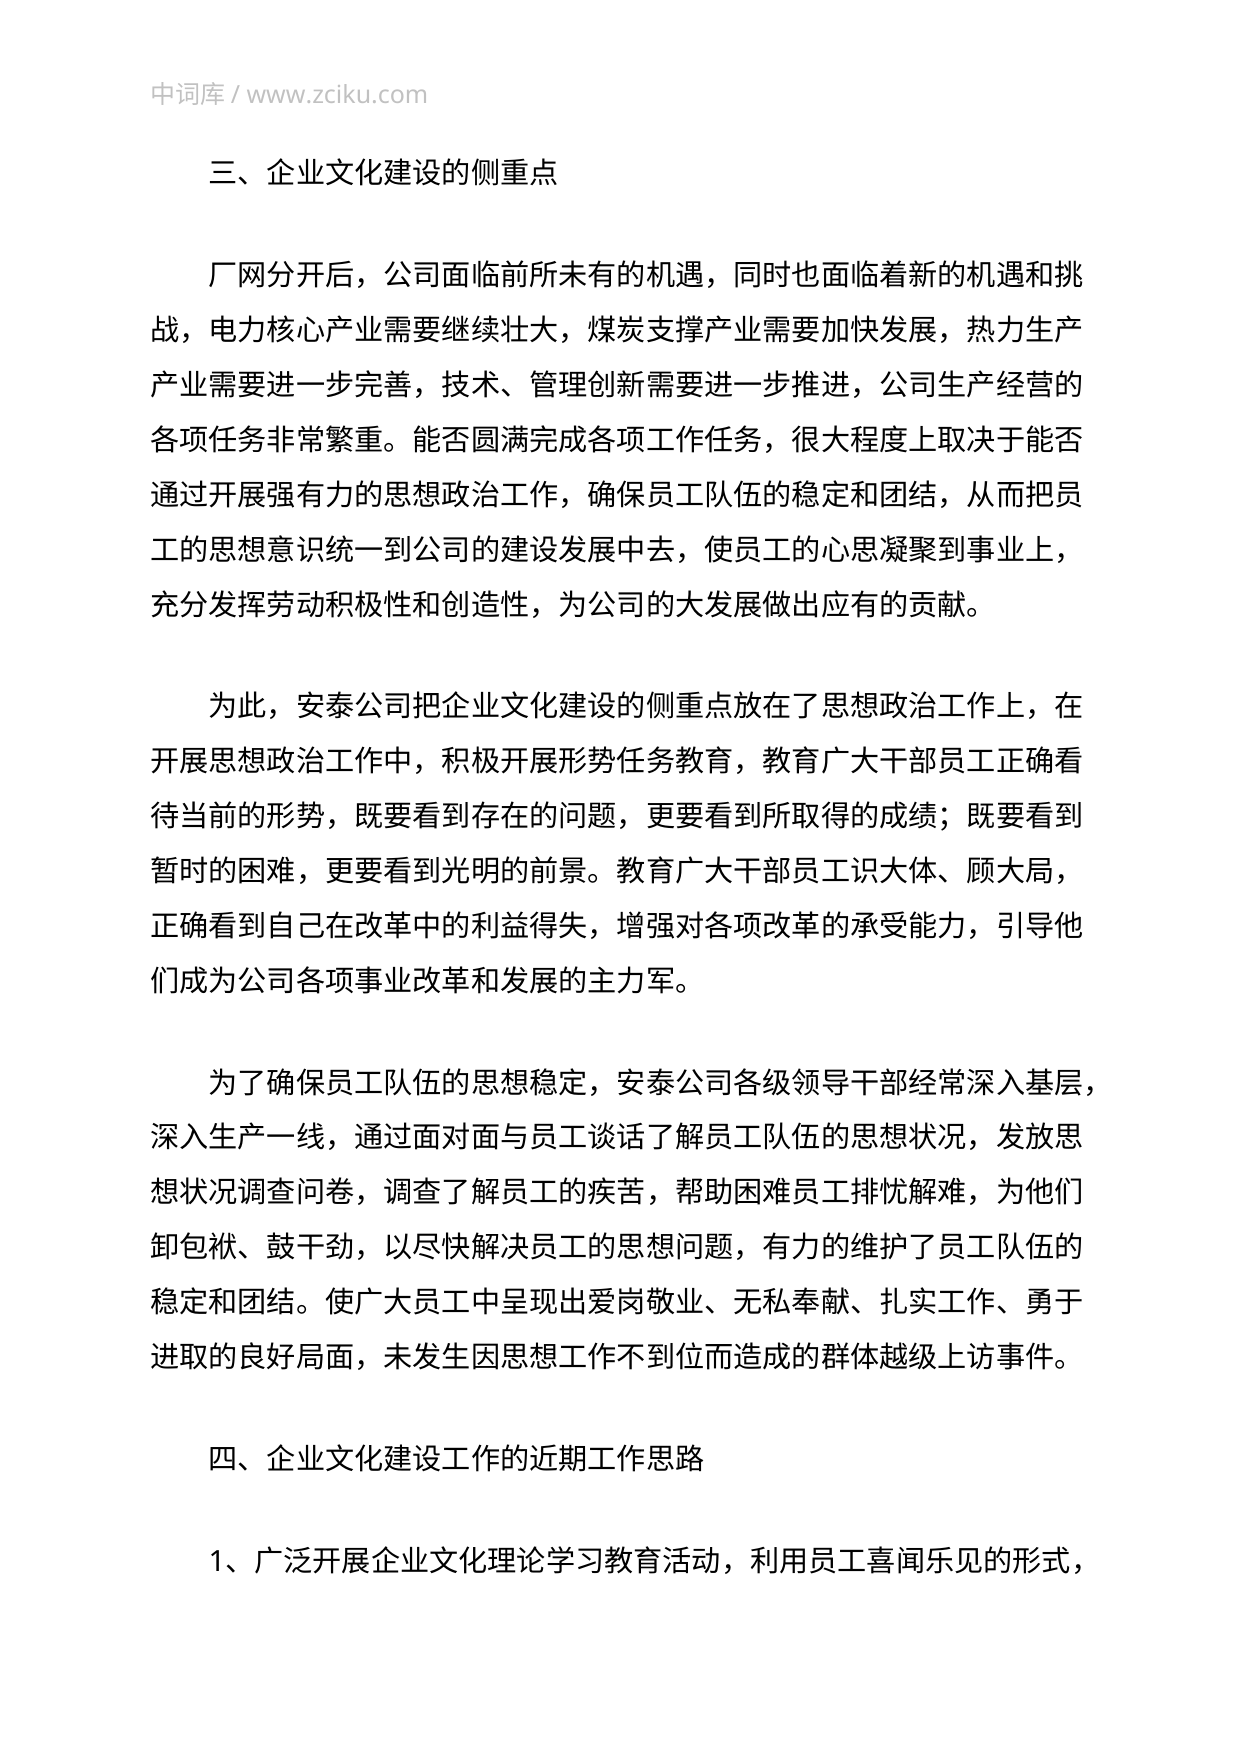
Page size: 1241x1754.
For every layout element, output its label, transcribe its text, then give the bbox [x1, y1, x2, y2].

text 三、企业文化建设的侧重点 [150, 150, 1090, 192]
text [150, 1537, 1090, 1579]
text 厂网分开后，公司面临前所未有的机遇，同时也面临着新的机遇和挑战，电力核心产业需要继续壮大，煤炭支撑产业需要加快发展，热力生产产业需要进一步完善，技术、管理创新需要进一步推进，公司生产经营的各项任务非常繁重。能否圆满完成各项工作任务，很大程度上取决于能否通过开展强有力的思想政治工作，确保员工队伍的稳定和团结，从而把员工的思想意识统一到公司的建设发展中去，使员工的心思凝聚到事业上，充分发挥劳动积极性和创造性，为公司的大发展做出应有的贡献。 [150, 252, 1090, 623]
text 为此，安泰公司把企业文化建设的侧重点放在了思想政治工作上，在开展思想政治工作中，积极开展形势任务教育，教育广大干部员工正确看待当前的形势，既要看到存在的问题，更要看到所取得的成绩；既要看到暂时的困难，更要看到光明的前景。教育广大干部员工识大体、顾大局，正确看到自己在改革中的利益得失，增强对各项改革的承受能力，引导他们成为公司各项事业改革和发展的主力军。 [150, 683, 1090, 1000]
text 为了确保员工队伍的思想稳定，安泰公司各级领导干部经常深入基层，深入生产一线，通过面对面与员工谈话了解员工队伍的思想状况，发放思想状况调查问卷，调查了解员工的疾苦，帮助困难员工排忧解难，为他们卸包袱、鼓干劲，以尽快解决员工的思想问题，有力的维护了员工队伍的稳定和团结。使广大员工中呈现出爱岗敬业、无私奉献、扎实工作、勇于进取的良好局面，未发生因思想工作不到位而造成的群体越级上访事件。 [150, 1059, 1090, 1376]
text 四、企业文化建设工作的近期工作思路 [150, 1435, 1090, 1478]
